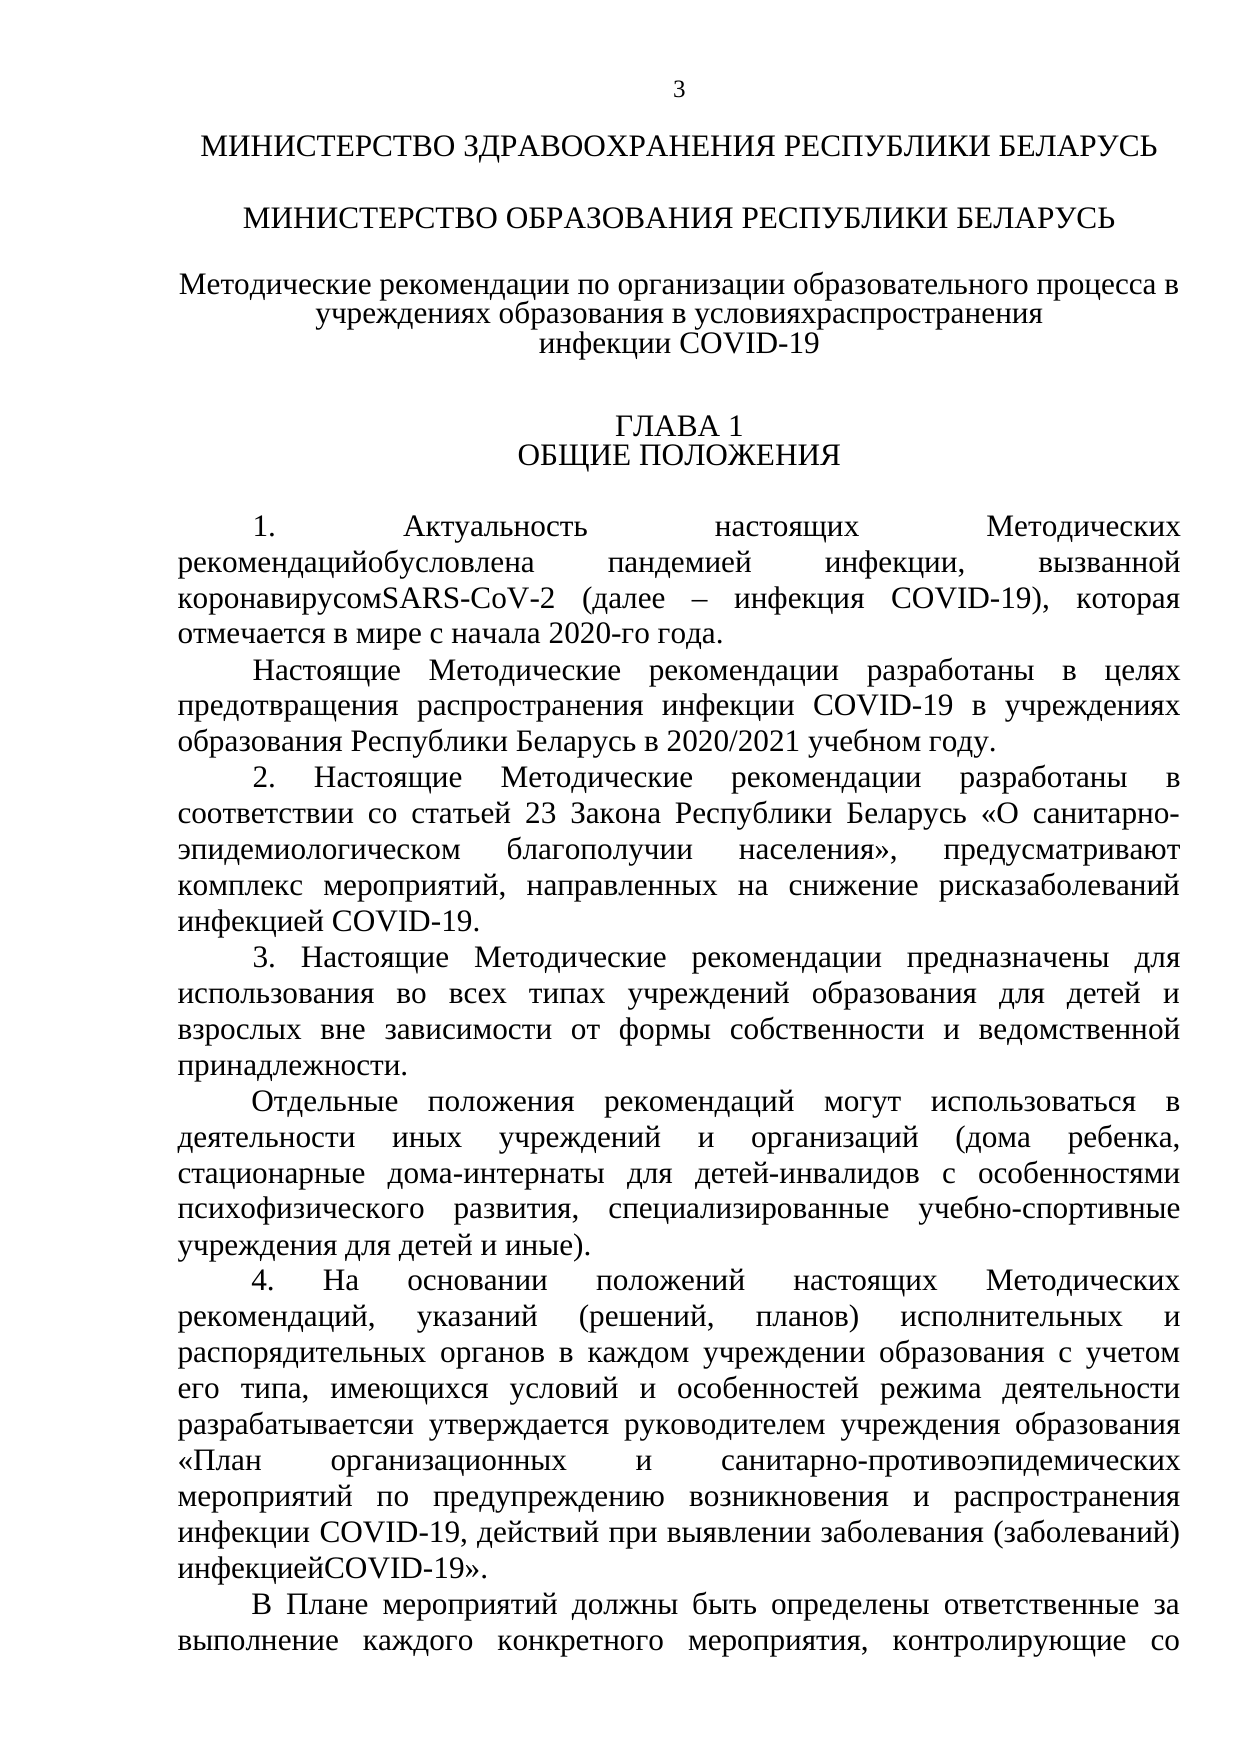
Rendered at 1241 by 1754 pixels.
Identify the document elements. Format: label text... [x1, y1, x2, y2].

text Отдельные положения рекомендаций могут использоваться в деятельности иных учреждений и организаций (дома ребенка, стационарные дома-интернаты для детей-инвалидов с особенностями психофизического развития, специализированные учебно-спортивные учреждения для детей и иные). [177, 1082, 1181, 1262]
text 3. Настоящие Методические рекомендации предназначены для использования во всех типах учреждений образования для детей и взрослых вне зависимости от формы собственности и ведомственной принадлежности. [177, 938, 1181, 1082]
text 1. Актуальность настоящих Методических рекомендацийобусловлена пандемией инфекции, вызванной коронавирусомSARS-CoV-2 (далее – инфекция COVID-19), которая отмечается в мире с начала 2020-го года. [177, 507, 1181, 651]
text ОБЩИЕ ПОЛОЖЕНИЯ [177, 442, 1181, 471]
text МИНИСТЕРСТВО ЗДРАВООХРАНЕНИЯ РЕСПУБЛИКИ БЕЛАРУСЬ [177, 128, 1181, 163]
text ГЛАВА 1 [177, 413, 1181, 442]
text Настоящие Методические рекомендации разработаны в целях предотвращения распространения инфекции COVID-19 в учреждениях образования Республики Беларусь в 2020/2021 учебном году. [177, 651, 1181, 758]
text 4. На основании положений настоящих Методических рекомендаций, указаний (решений, планов) исполнительных и распорядительных органов в каждом учреждении образования с учетом его типа, имеющихся условий и особенностей режима деятельности разрабатываетсяи утверждается руководителем учреждения образования «План организационных и санитарно-противоэпидемических мероприятий по предупреждению возникновения и распространения инфекции COVID-19, действий при выявлении заболевания (заболеваний) инфекциейCOVID-19». [177, 1262, 1181, 1585]
text МИНИСТЕРСТВО ОБРАЗОВАНИЯ РЕСПУБЛИКИ БЕЛАРУСЬ [177, 199, 1181, 235]
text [177, 1585, 1181, 1657]
text Методические рекомендации по организации образовательного процесса в учреждениях образования в условияхраспространения [177, 271, 1181, 330]
text 2. Настоящие Методические рекомендации разработаны в соответствии со статьей 23 Закона Республики Беларусь «О санитарно-эпидемиологическом благополучии населения», предусматривают комплекс мероприятий, направленных на снижение рисказаболеваний инфекцией COVID-19. [177, 758, 1181, 938]
text инфекции COVID-19 [177, 330, 1181, 359]
